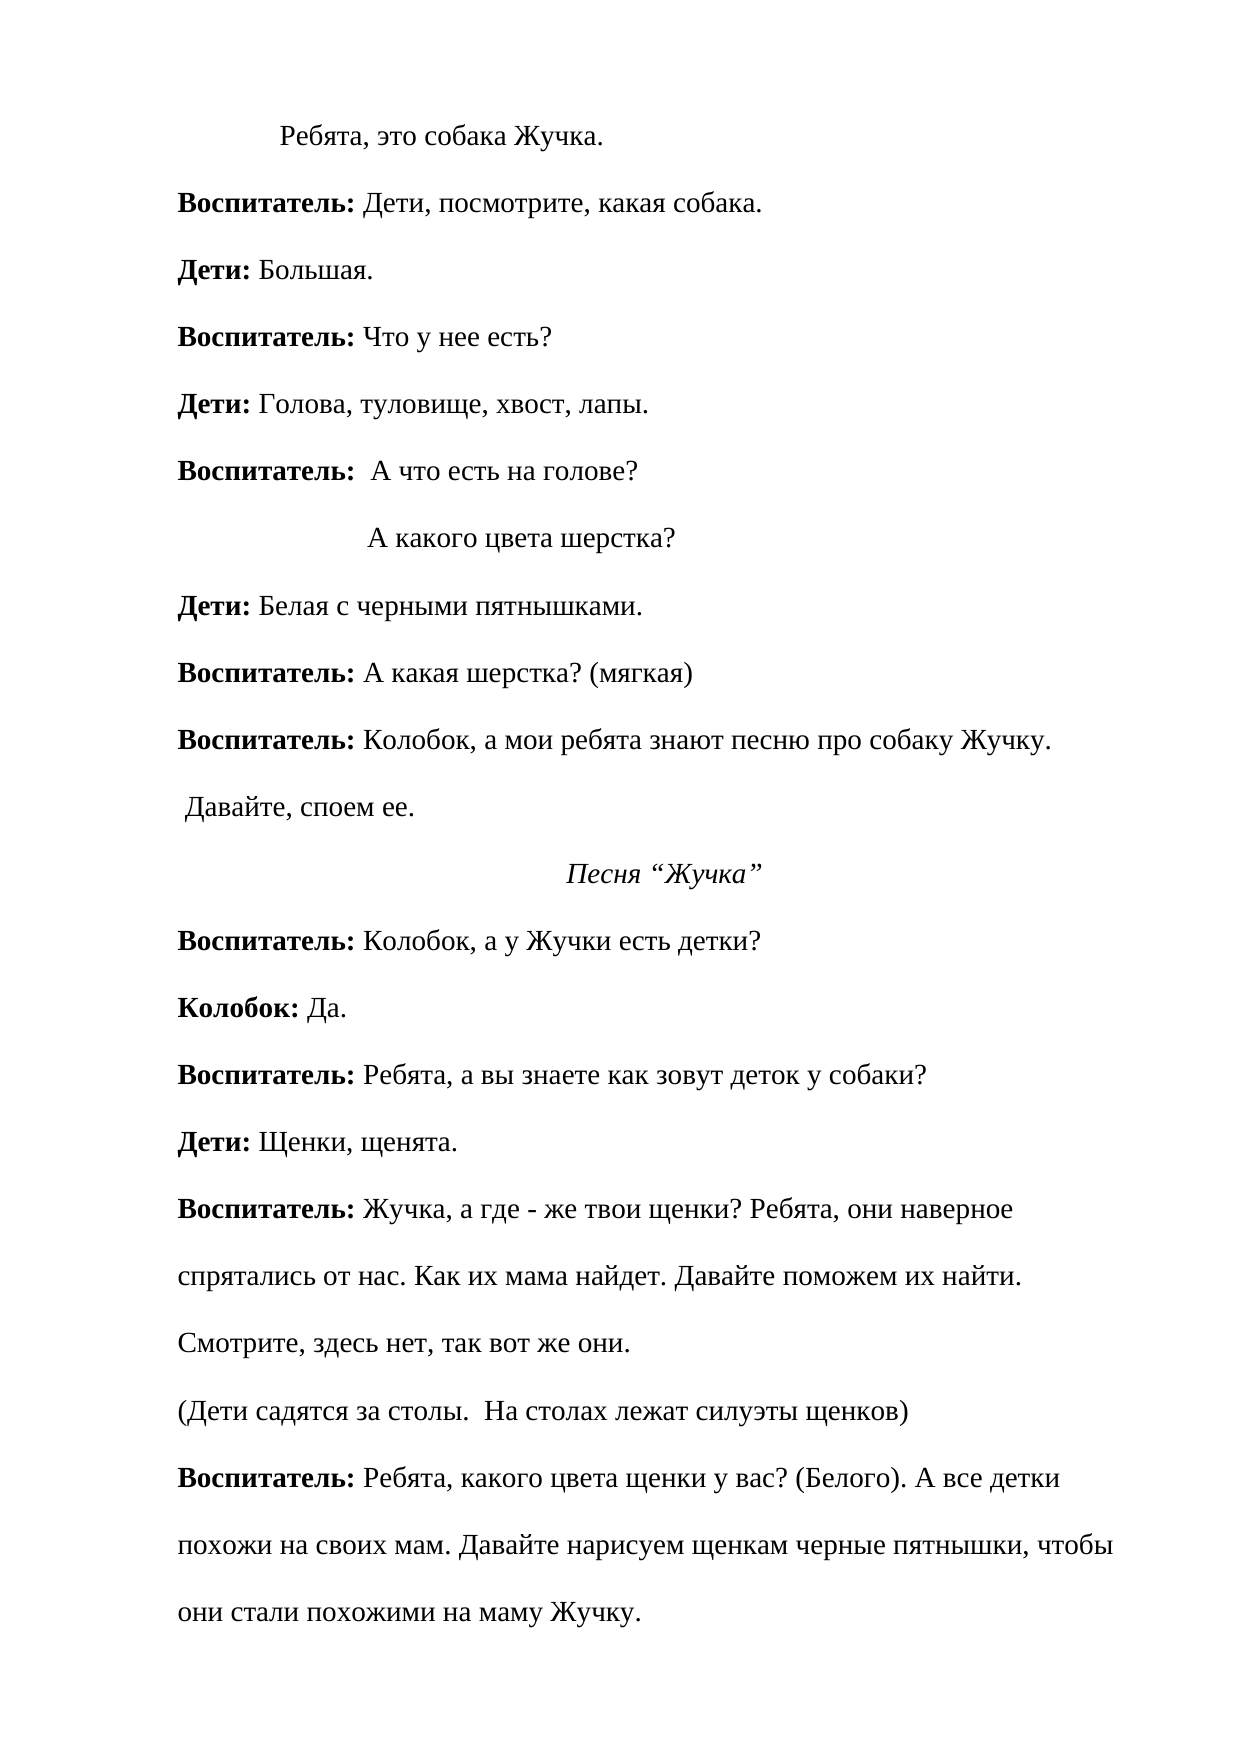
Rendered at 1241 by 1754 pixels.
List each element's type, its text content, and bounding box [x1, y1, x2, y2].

text Воспитатель: Дети, посмотрите, какая собака. [177, 185, 1152, 219]
text Воспитатель: А что есть на голове? [177, 453, 1152, 487]
text Воспитатель: Что у нее есть? [177, 319, 1152, 353]
text Давайте, споем ее. [177, 789, 1152, 822]
text А какого цвета шерстка? [177, 521, 1152, 554]
text Дети: Белая с черными пятнышками. [177, 588, 1152, 621]
text Дети: Голова, туловище, хвост, лапы. [177, 386, 1152, 420]
text (Дети садятся за столы. На столах лежат силуэты щенков) [177, 1393, 1152, 1426]
text Дети: Щенки, щенята. [177, 1124, 1152, 1158]
text Воспитатель: Колобок, а у Жучки есть детки? [177, 923, 1152, 957]
text Воспитатель: Колобок, а мои ребята знают песню про собаку Жучку. [177, 722, 1152, 755]
text Колобок: Да. [177, 990, 1152, 1024]
text Песня “Жучка” [177, 856, 1152, 889]
text Воспитатель: Ребята, какого цвета щенки у вас? (Белого). А все детки похожи на своих мам. Давайте нарисуем щенкам черные пятнышки, чтобы они стали похожими на маму Жучку. [177, 1460, 1152, 1627]
text Воспитатель: Жучка, а где - же твои щенки? Ребята, они наверное спрятались от нас. Как их мама найдет. Давайте поможем их найти. Смотрите, здесь нет, так вот же они. [177, 1191, 1152, 1359]
text Ребята, это собака Жучка. [177, 118, 1152, 152]
text Дети: Большая. [177, 252, 1152, 286]
text Воспитатель: А какая шерстка? (мягкая) [177, 655, 1152, 688]
text Воспитатель: Ребята, а вы знаете как зовут деток у собаки? [177, 1057, 1152, 1091]
